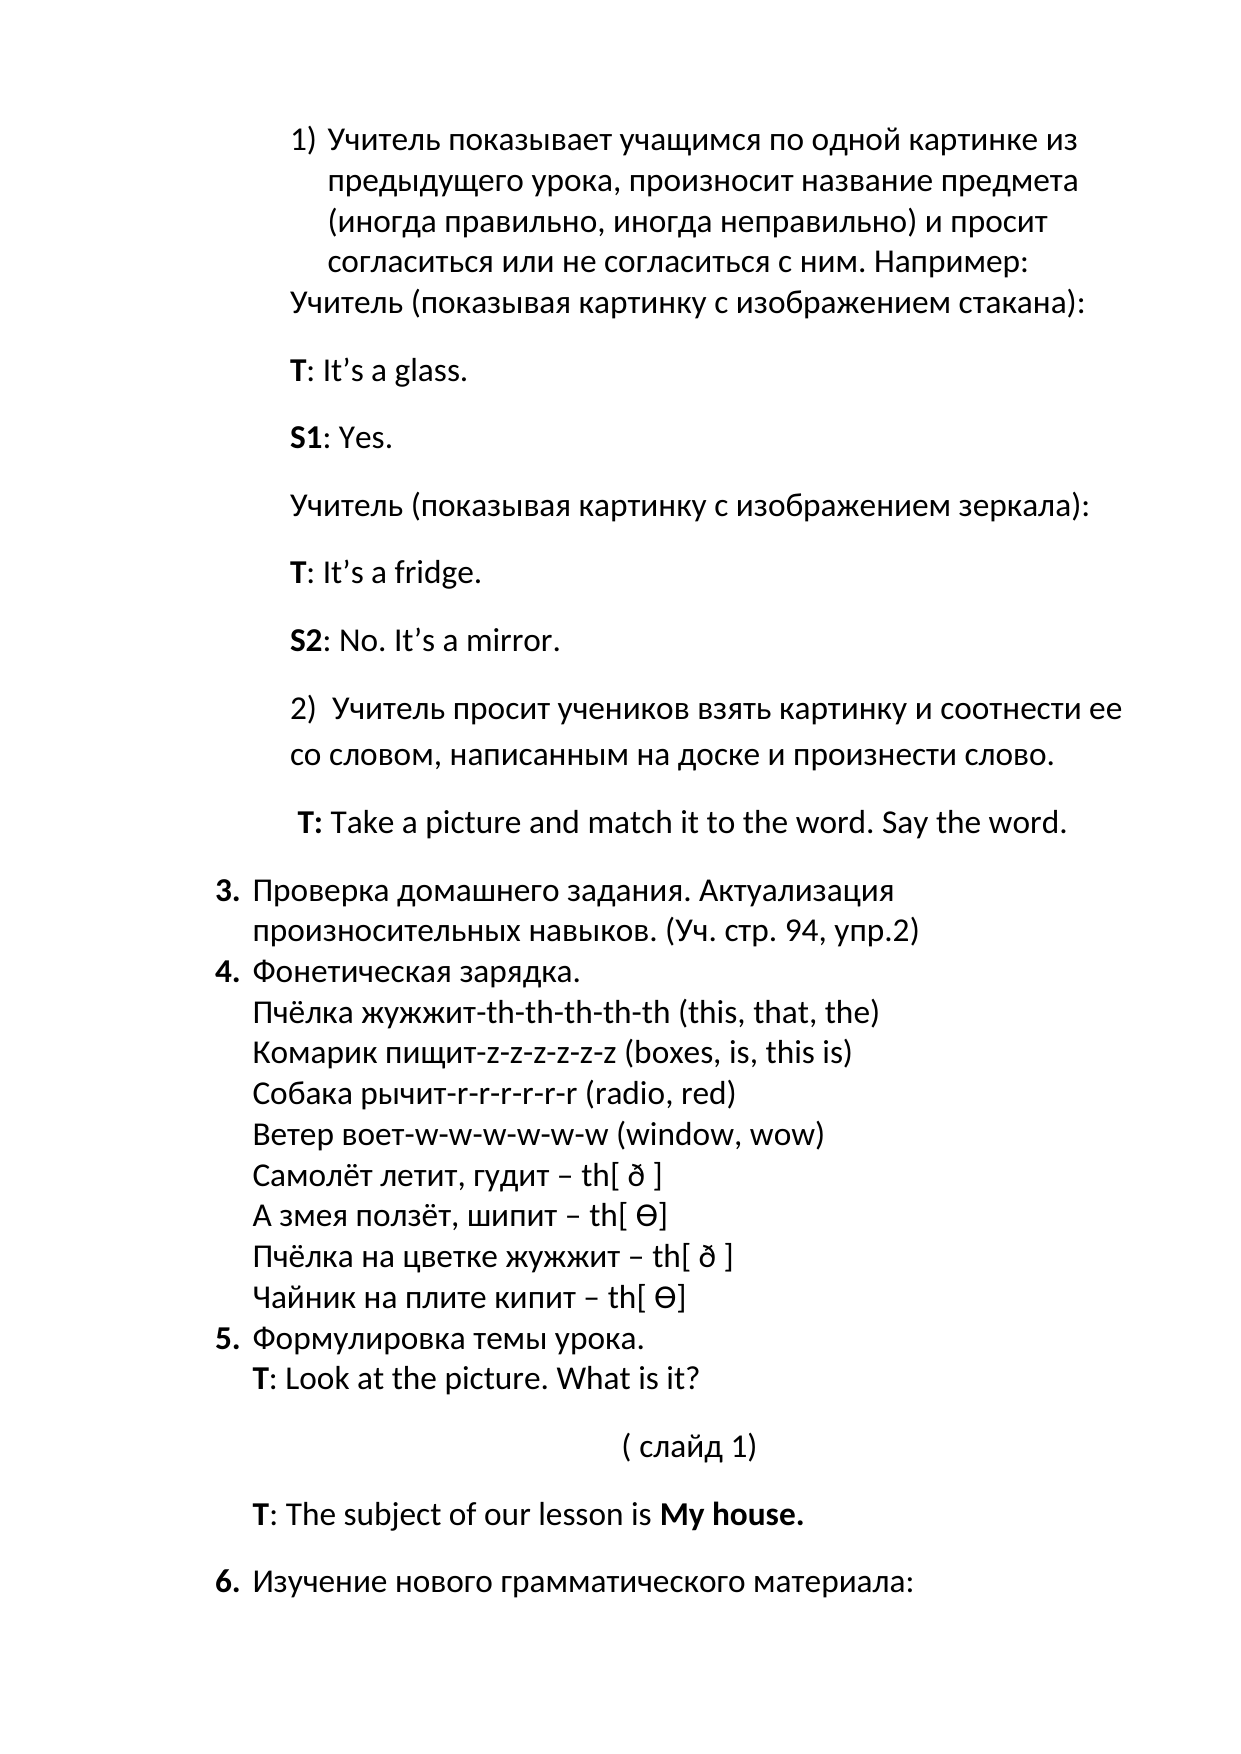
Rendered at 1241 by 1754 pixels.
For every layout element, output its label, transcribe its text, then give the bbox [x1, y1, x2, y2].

text Учитель (показывая картинку с изображением стакана): [290, 281, 1152, 322]
text Пчёлка жужжит-th-th-th-th-th (this, that, the) [252, 991, 1152, 1032]
text T: It’s a fridge. [290, 551, 1152, 592]
list Изучение нового грамматического материала: [215, 1560, 1152, 1601]
text T: Look at the picture. What is it? [252, 1357, 1152, 1398]
text S1: Yes. [290, 416, 1152, 457]
text T: Take a picture and match it to the word. Say the word. [290, 801, 1152, 842]
text Пчёлка на цветке жужжит – th[ ð ] [252, 1235, 1152, 1276]
text S2: No. It’s a mirror. [290, 619, 1152, 660]
text Собака рычит-r-r-r-r-r-r (radio, red) [252, 1072, 1152, 1113]
text Чайник на плите кипит – th[ Ɵ] [252, 1276, 1152, 1317]
list Формулировка темы урока. [215, 1317, 1152, 1357]
text Самолёт летит, гудит – th[ ð ] [252, 1154, 1152, 1194]
list Учитель показывает учащимся по одной картинке из предыдущего урока, произносит название предмета (иногда правильно, иногда неправильно) и просит согласиться или не согласиться с ним. Например: [290, 118, 1152, 281]
text Ветер воет-w-w-w-w-w-w (window, wow) [252, 1113, 1152, 1154]
text Комарик пищит-z-z-z-z-z-z (boxes, is, this is) [252, 1032, 1152, 1072]
list Фонетическая зарядка. [215, 950, 1152, 991]
list Проверка домашнего задания. Актуализация произносительных навыков. (Уч. стр. 94, упр.2) [215, 869, 1152, 950]
text А змея ползёт, шипит – th[ Ɵ] [252, 1194, 1152, 1235]
text T: It’s a glass. [290, 349, 1152, 389]
text ( слайд 1) [252, 1425, 1152, 1466]
text Учитель (показывая картинку с изображением зеркала): [290, 484, 1152, 524]
text 2) Учитель просит учеников взять картинку и соотнести ее со словом, написанным на доске и произнести слово. [290, 687, 1152, 774]
text T: The subject of our lesson is My house. [177, 1493, 1152, 1533]
